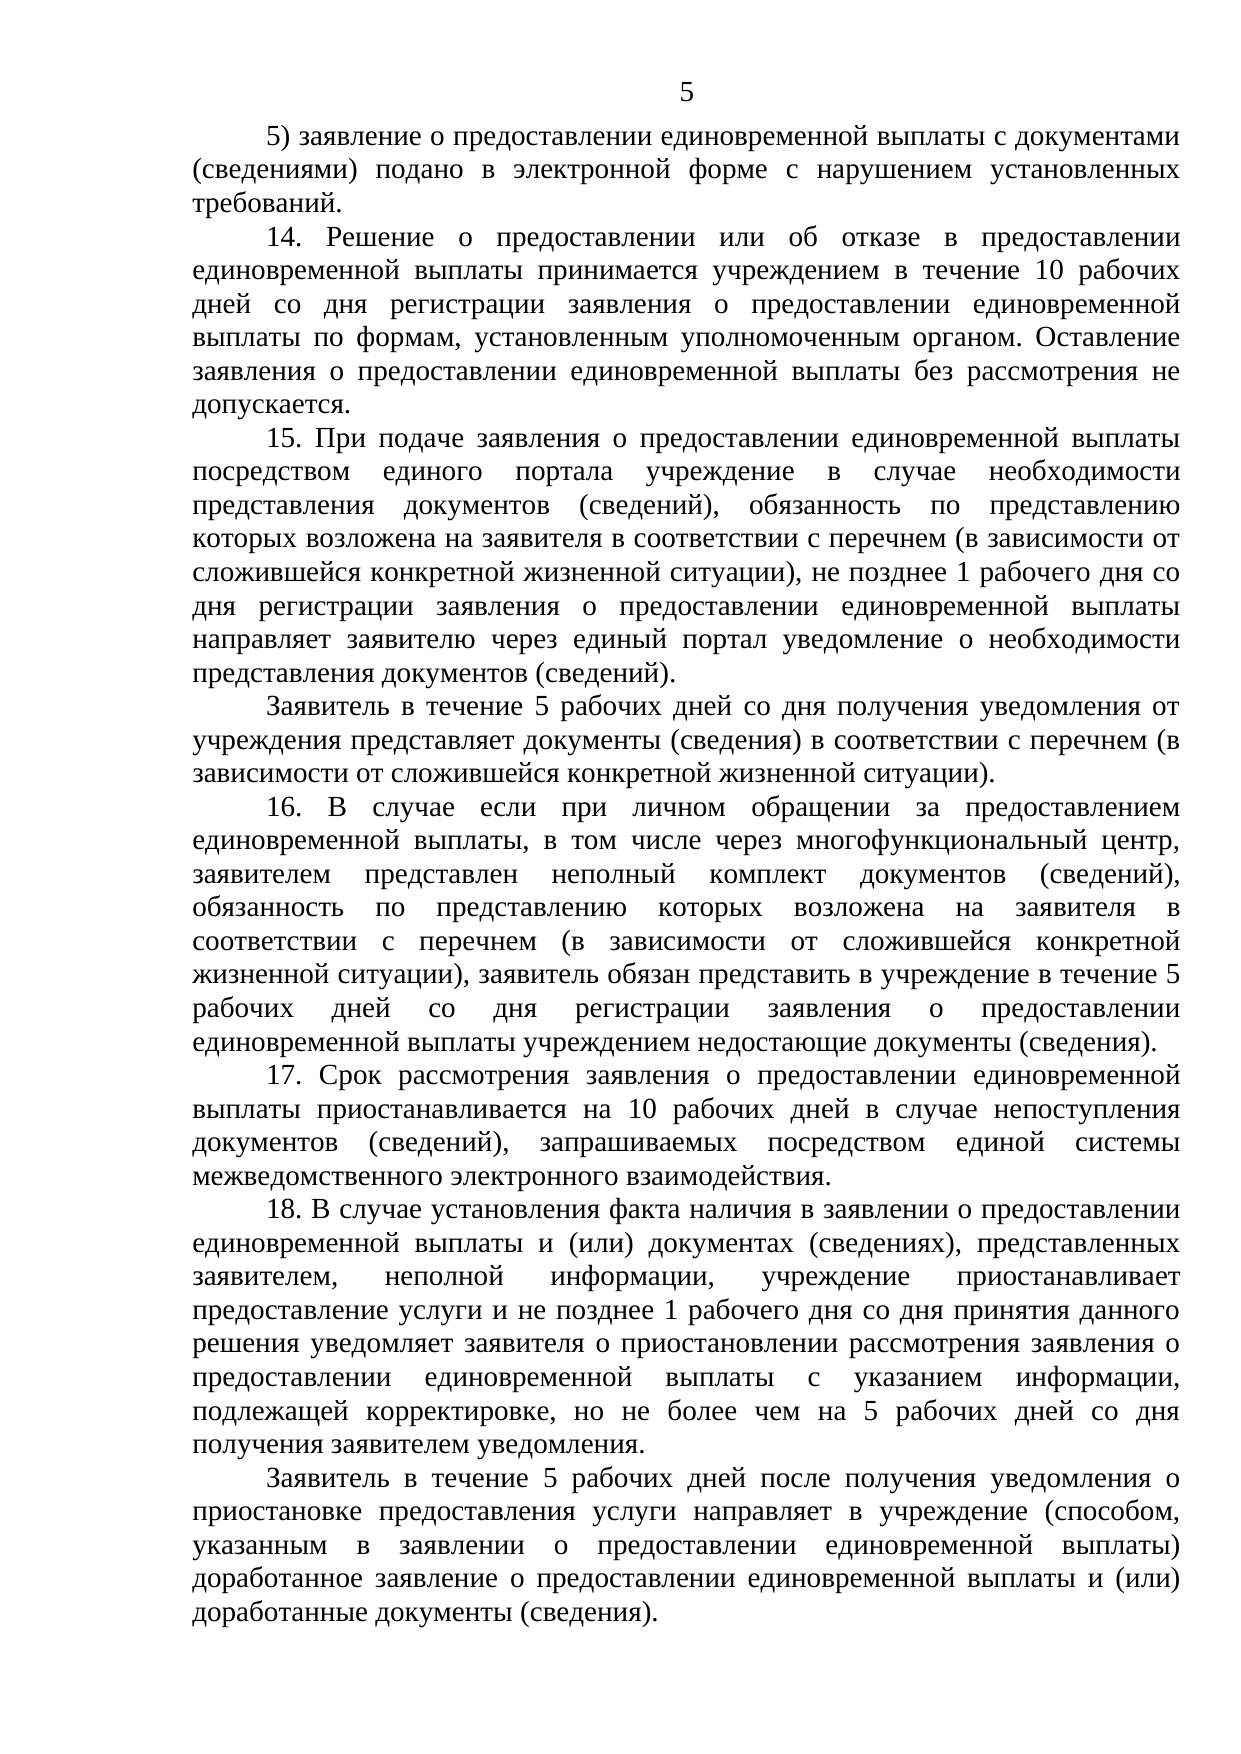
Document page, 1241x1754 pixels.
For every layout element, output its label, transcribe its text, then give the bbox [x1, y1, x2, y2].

text 5) заявление о предоставлении единовременной выплаты с документами (сведениями) подано в электронной форме с нарушением установленных требований. [192, 118, 1181, 219]
text 17. Срок рассмотрения заявления о предоставлении единовременной выплаты приостанавливается на 10 рабочих дней в случае непоступления документов (сведений), запрашиваемых посредством единой системы межведомственного электронного взаимодействия. [192, 1057, 1181, 1191]
text 16. В случае если при личном обращении за предоставлением единовременной выплаты, в том числе через многофункциональный центр, заявителем представлен неполный комплект документов (сведений), обязанность по представлению которых возложена на заявителя в соответствии с перечнем (в зависимости от сложившейся конкретной жизненной ситуации), заявитель обязан представить в учреждение в течение 5 рабочих дней со дня регистрации заявления о предоставлении единовременной выплаты учреждением недостающие документы (сведения). [192, 789, 1181, 1057]
text 14. Решение о предоставлении или об отказе в предоставлении единовременной выплаты принимается учреждением в течение 10 рабочих дней со дня регистрации заявления о предоставлении единовременной выплаты по формам, установленным уполномоченным органом. Оставление заявления о предоставлении единовременной выплаты без рассмотрения не допускается. [192, 219, 1181, 420]
text Заявитель в течение 5 рабочих дней после получения уведомления о приостановке предоставления услуги направляет в учреждение (способом, указанным в заявлении о предоставлении единовременной выплаты) доработанное заявление о предоставлении единовременной выплаты и (или) доработанные документы (сведения). [192, 1460, 1181, 1627]
text 15. При подаче заявления о предоставлении единовременной выплаты посредством единого портала учреждение в случае необходимости представления документов (сведений), обязанность по представлению которых возложена на заявителя в соответствии с перечнем (в зависимости от сложившейся конкретной жизненной ситуации), не позднее 1 рабочего дня со дня регистрации заявления о предоставлении единовременной выплаты направляет заявителю через единый портал уведомление о необходимости представления документов (сведений). [192, 420, 1181, 688]
text Заявитель в течение 5 рабочих дней со дня получения уведомления от учреждения представляет документы (сведения) в соответствии с перечнем (в зависимости от сложившейся конкретной жизненной ситуации). [192, 688, 1181, 789]
text 18. В случае установления факта наличия в заявлении о предоставлении единовременной выплаты и (или) документах (сведениях), представленных заявителем, неполной информации, учреждение приостанавливает предоставление услуги и не позднее 1 рабочего дня со дня принятия данного решения уведомляет заявителя о приостановлении рассмотрения заявления о предоставлении единовременной выплаты с указанием информации, подлежащей корректировке, но не более чем на 5 рабочих дней со дня получения заявителем уведомления. [192, 1191, 1181, 1460]
